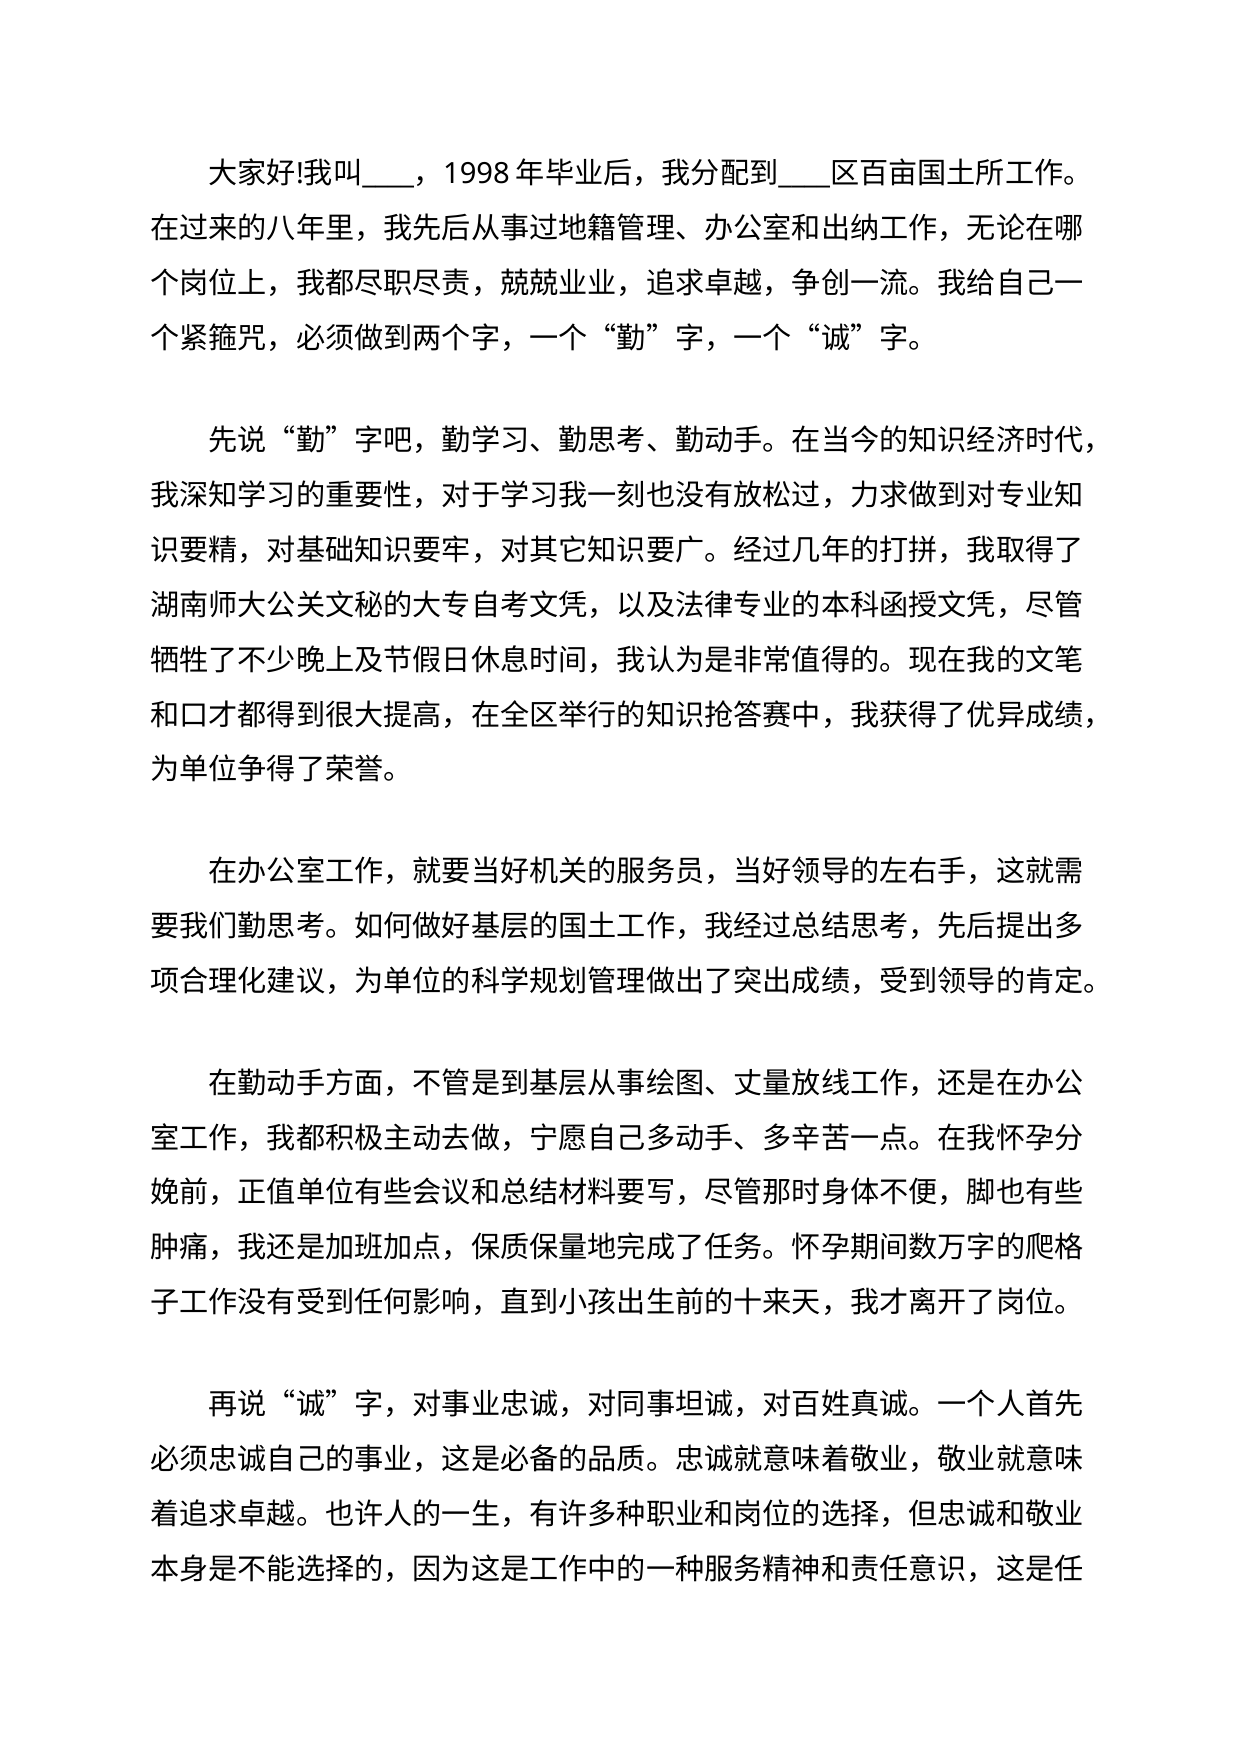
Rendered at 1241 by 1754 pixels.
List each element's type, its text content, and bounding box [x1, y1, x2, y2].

text 大家好!我叫____，1998年毕业后，我分配到____区百亩国土所工作。在过来的八年里，我先后从事过地籍管理、办公室和出纳工作，无论在哪个岗位上，我都尽职尽责，兢兢业业，追求卓越，争创一流。我给自己一个紧箍咒，必须做到两个字，一个“勤”字，一个“诚”字。 [150, 150, 1090, 357]
text 先说“勤”字吧，勤学习、勤思考、勤动手。在当今的知识经济时代，我深知学习的重要性，对于学习我一刻也没有放松过，力求做到对专业知识要精，对基础知识要牢，对其它知识要广。经过几年的打拼，我取得了湖南师大公关文秘的大专自考文凭，以及法律专业的本科函授文凭，尽管牺牲了不少晚上及节假日休息时间，我认为是非常值得的。现在我的文笔和口才都得到很大提高，在全区举行的知识抢答赛中，我获得了优异成绩，为单位争得了荣誉。 [150, 417, 1090, 788]
text 在办公室工作，就要当好机关的服务员，当好领导的左右手，这就需要我们勤思考。如何做好基层的国土工作，我经过总结思考，先后提出多项合理化建议，为单位的科学规划管理做出了突出成绩，受到领导的肯定。 [150, 848, 1090, 1000]
text 在勤动手方面，不管是到基层从事绘图、丈量放线工作，还是在办公室工作，我都积极主动去做，宁愿自己多动手、多辛苦一点。在我怀孕分娩前，正值单位有些会议和总结材料要写，尽管那时身体不便，脚也有些肿痛，我还是加班加点，保质保量地完成了任务。怀孕期间数万字的爬格子工作没有受到任何影响，直到小孩出生前的十来天，我才离开了岗位。 [150, 1059, 1090, 1321]
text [150, 1381, 1090, 1588]
